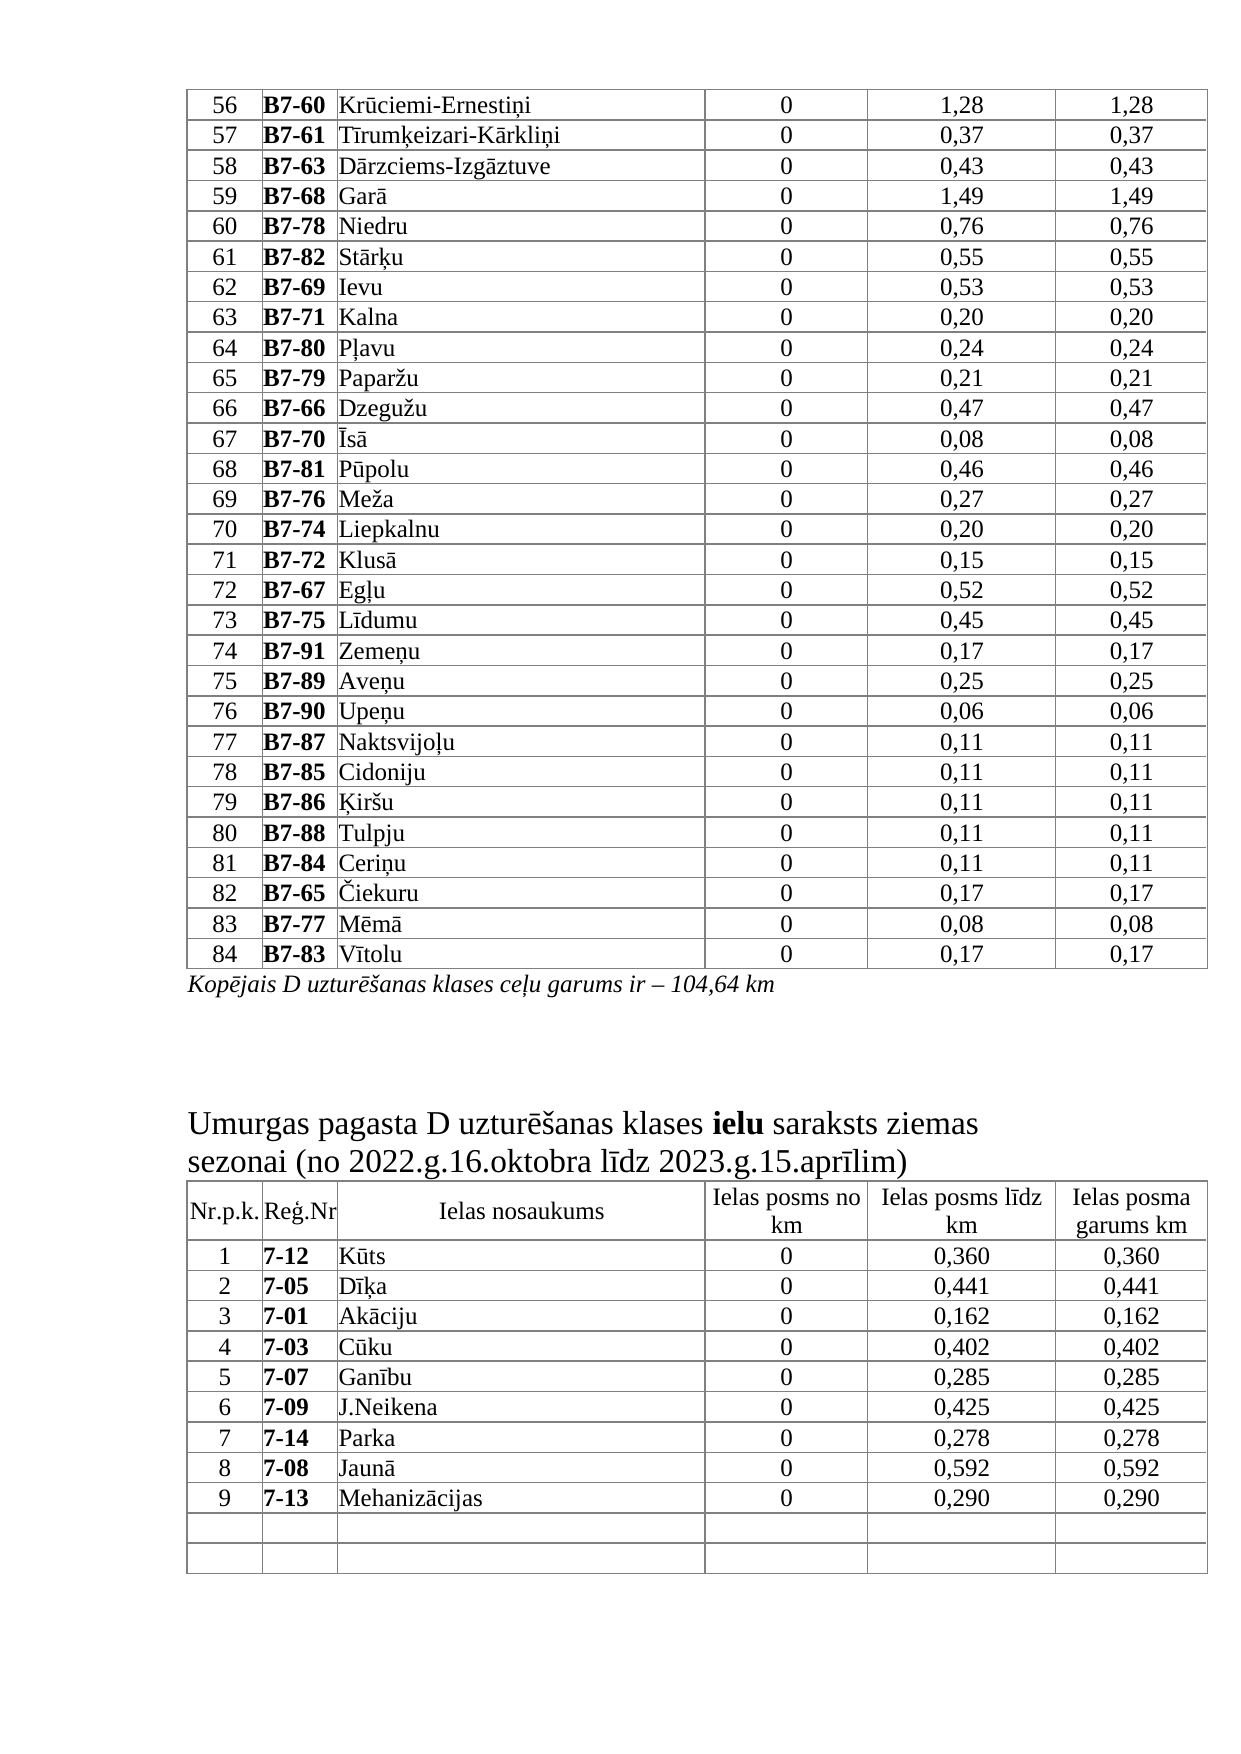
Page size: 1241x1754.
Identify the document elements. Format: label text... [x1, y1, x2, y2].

table_cell 0 [706, 1423, 867, 1451]
table_cell B7-87 [263, 727, 337, 756]
table_cell 0,11 [1056, 756, 1207, 786]
table_cell B7-77 [263, 909, 337, 937]
table_cell Tulpju [338, 818, 704, 846]
table_cell [188, 1544, 262, 1573]
table_cell 61 [188, 242, 262, 271]
table_cell Mēmā [338, 909, 704, 937]
table_cell Īsā [338, 424, 704, 452]
table_cell 0 [706, 848, 867, 877]
table_cell 5 [188, 1362, 262, 1391]
table_cell B7-80 [263, 333, 337, 361]
table_cell 72 [188, 575, 262, 604]
table_cell 3 [188, 1301, 262, 1330]
table_cell [263, 1514, 337, 1542]
table_cell 0,25 [868, 666, 1055, 695]
table_cell 0,21 [1056, 361, 1207, 392]
table_cell 0,17 [868, 636, 1055, 664]
table_cell Pļavu [338, 333, 704, 361]
table_cell [188, 1514, 262, 1542]
table_cell 0 [706, 697, 867, 725]
table_cell B7-85 [263, 757, 337, 786]
table_cell Garā [338, 181, 704, 210]
table_cell 0 [706, 1362, 867, 1391]
table_cell 1,28 [868, 90, 1055, 119]
table_cell Ķiršu [338, 787, 704, 816]
table_cell 74 [188, 636, 262, 664]
table_cell 1,49 [868, 181, 1055, 210]
table_cell 0 [706, 909, 867, 937]
table_cell 0,27 [1056, 483, 1207, 513]
table_cell 0,43 [1056, 149, 1207, 179]
table_cell 1 [188, 1241, 262, 1269]
table_cell [263, 1544, 337, 1573]
table_cell 0,425 [868, 1392, 1055, 1421]
table_cell 77 [188, 727, 262, 756]
table_header Ielas posma garums km [1056, 1182, 1207, 1239]
table_cell 0,15 [868, 545, 1055, 574]
table_cell 0,402 [1056, 1330, 1207, 1360]
table_cell 0,285 [1056, 1360, 1207, 1391]
table_cell B7-67 [263, 575, 337, 604]
table_cell 7-14 [263, 1423, 337, 1451]
table_cell 0,37 [1056, 119, 1207, 149]
table_cell 0,46 [868, 454, 1055, 483]
table_cell 0,08 [1056, 422, 1207, 452]
table_header Reģ.Nr [263, 1182, 337, 1239]
table_cell Parka [338, 1423, 704, 1451]
table_cell Pūpolu [338, 454, 704, 483]
table_cell 65 [188, 363, 262, 392]
table_cell 79 [188, 787, 262, 816]
table_header Nr.p.k. [188, 1182, 262, 1239]
table_cell Dzegužu [338, 393, 704, 422]
table_cell 0,278 [1056, 1421, 1207, 1451]
table_cell Krūciemi-Ernestiņi [338, 90, 704, 119]
table_cell 0,24 [868, 333, 1055, 361]
table_cell Kūts [338, 1241, 704, 1269]
table_cell 0,17 [868, 878, 1055, 907]
table_cell Vītolu [338, 939, 704, 968]
table_cell Cidoniju [338, 757, 704, 786]
table_cell B7-84 [263, 848, 337, 877]
table_cell B7-76 [263, 484, 337, 513]
table_cell 58 [188, 151, 262, 179]
table_cell 0,17 [868, 939, 1055, 968]
table_cell Ievu [338, 272, 704, 301]
table_cell 0,278 [868, 1423, 1055, 1451]
table_cell 0,20 [1056, 513, 1207, 543]
table_cell [338, 1514, 704, 1542]
table_cell Līdumu [338, 606, 704, 634]
table_header Ielas nosaukums [338, 1182, 704, 1239]
table_cell 0,06 [868, 697, 1055, 725]
table_cell B7-78 [263, 212, 337, 240]
table_cell 69 [188, 484, 262, 513]
table_cell B7-89 [263, 666, 337, 695]
table_cell 0,11 [868, 757, 1055, 786]
table_cell 0,402 [868, 1332, 1055, 1360]
table_cell 0 [706, 939, 867, 968]
table_cell 0,162 [1056, 1300, 1207, 1330]
table_cell 73 [188, 606, 262, 634]
table_cell 0 [706, 787, 867, 816]
table_cell 0,290 [1056, 1482, 1207, 1512]
table_cell 0 [706, 666, 867, 695]
table_cell 0,162 [868, 1301, 1055, 1330]
table_cell 7-05 [263, 1271, 337, 1300]
table_cell 67 [188, 424, 262, 452]
table_cell B7-71 [263, 302, 337, 331]
table_cell 56 [188, 90, 262, 119]
table_cell 0 [706, 636, 867, 664]
table_cell B7-88 [263, 818, 337, 846]
table_cell 0 [706, 454, 867, 483]
table_cell 0,360 [1056, 1239, 1207, 1269]
table_cell 82 [188, 878, 262, 907]
table_cell 0,592 [1056, 1451, 1207, 1482]
table_cell 62 [188, 272, 262, 301]
table_cell 0,47 [868, 393, 1055, 422]
table_cell 1,49 [1056, 180, 1207, 210]
table_cell 0 [706, 1392, 867, 1421]
table_cell 0,20 [868, 515, 1055, 543]
table_cell 0 [706, 606, 867, 634]
table_cell 0,11 [1056, 725, 1207, 756]
table_cell 57 [188, 121, 262, 149]
table_cell 0,20 [1056, 301, 1207, 331]
table_cell B7-65 [263, 878, 337, 907]
table_cell 0,425 [1056, 1391, 1207, 1421]
table_cell 81 [188, 848, 262, 877]
table_cell 0 [706, 484, 867, 513]
table_cell B7-82 [263, 242, 337, 271]
table_cell 7-09 [263, 1392, 337, 1421]
table_cell 8 [188, 1453, 262, 1482]
table_cell 0,441 [868, 1271, 1055, 1300]
table_cell 0 [706, 878, 867, 907]
table_cell 0,11 [868, 818, 1055, 846]
table_cell B7-72 [263, 545, 337, 574]
table_cell 0,11 [868, 787, 1055, 816]
table_cell 0 [706, 424, 867, 452]
table_cell Jaunā [338, 1453, 704, 1482]
table_cell 0 [706, 1301, 867, 1330]
table_cell B7-79 [263, 363, 337, 392]
table_cell 0,53 [1056, 271, 1207, 301]
table_cell 0 [706, 333, 867, 361]
table_cell 59 [188, 181, 262, 210]
table_cell 0,17 [1056, 877, 1207, 907]
table_cell B7-69 [263, 272, 337, 301]
table_cell Klusā [338, 545, 704, 574]
table_cell 60 [188, 212, 262, 240]
table_cell [868, 1544, 1055, 1573]
table_cell 0 [706, 272, 867, 301]
table_cell 0 [706, 302, 867, 331]
table_cell 0 [706, 1332, 867, 1360]
table_cell 7-13 [263, 1483, 337, 1512]
table_cell 0,37 [868, 121, 1055, 149]
table_cell 0,17 [1056, 634, 1207, 664]
table_cell B7-63 [263, 151, 337, 179]
table_cell 7 [188, 1423, 262, 1451]
table_cell 0,08 [868, 909, 1055, 937]
table_cell 71 [188, 545, 262, 574]
table_cell 0,11 [868, 848, 1055, 877]
table_cell 0 [706, 1241, 867, 1269]
table_cell Dārzciems-Izgāztuve [338, 151, 704, 179]
table_header Ielas posms līdz km [868, 1182, 1055, 1239]
table_cell [1056, 1542, 1207, 1573]
table_cell Upeņu [338, 697, 704, 725]
table_cell Akāciju [338, 1301, 704, 1330]
table_cell 0,285 [868, 1362, 1055, 1391]
table_cell Čiekuru [338, 878, 704, 907]
table_cell B7-91 [263, 636, 337, 664]
table_cell B7-66 [263, 393, 337, 422]
table_cell B7-86 [263, 787, 337, 816]
table_cell Ceriņu [338, 848, 704, 877]
table_cell 7-12 [263, 1241, 337, 1269]
table_cell 6 [188, 1392, 262, 1421]
table_cell 0,55 [868, 242, 1055, 271]
table_cell 0,25 [1056, 665, 1207, 695]
table_cell [338, 1544, 704, 1573]
table_cell Niedru [338, 212, 704, 240]
table_cell B7-70 [263, 424, 337, 452]
table_cell [706, 1544, 867, 1573]
table_cell 7-03 [263, 1332, 337, 1360]
table_cell B7-90 [263, 697, 337, 725]
table_cell 0,46 [1056, 453, 1207, 483]
table_header Ielas posms no km [706, 1182, 867, 1239]
table_cell 0 [706, 1483, 867, 1512]
table_cell 68 [188, 454, 262, 483]
table_cell Stārķu [338, 242, 704, 271]
table_cell 0,47 [1056, 392, 1207, 422]
table_cell B7-61 [263, 121, 337, 149]
table_cell Meža [338, 484, 704, 513]
table_cell B7-75 [263, 606, 337, 634]
table_cell 0,53 [868, 272, 1055, 301]
table_cell Egļu [338, 575, 704, 604]
table_cell 0,11 [1056, 786, 1207, 816]
table_cell Kalna [338, 302, 704, 331]
table_cell [1056, 1512, 1207, 1542]
table_cell 0,360 [868, 1241, 1055, 1269]
table_cell 0,17 [1056, 938, 1207, 968]
table_cell 7-01 [263, 1301, 337, 1330]
table_cell 0,76 [868, 212, 1055, 240]
table_cell 0 [706, 818, 867, 846]
table_cell 0 [706, 212, 867, 240]
text Umurgas pagasta D uzturēšanas klases ielu saraksts ziemas sezonai (no 2022.g.16.oktobra līdz 2023.g.15.aprīlim) [187, 1103, 1053, 1180]
table_cell 76 [188, 697, 262, 725]
table_cell B7-60 [263, 90, 337, 119]
table_cell 66 [188, 393, 262, 422]
table_cell Cūku [338, 1332, 704, 1360]
table_cell 83 [188, 909, 262, 937]
table_cell Liepkalnu [338, 515, 704, 543]
table_cell 0,21 [868, 363, 1055, 392]
table_cell 0 [706, 727, 867, 756]
table_cell 4 [188, 1332, 262, 1360]
table_cell 0,11 [1056, 816, 1207, 846]
table_cell 0,441 [1056, 1270, 1207, 1300]
table_cell B7-68 [263, 181, 337, 210]
table_cell 0,11 [1056, 846, 1207, 877]
table_cell 9 [188, 1483, 262, 1512]
table_cell 0,27 [868, 484, 1055, 513]
table_cell 0,08 [1056, 907, 1207, 937]
table_cell B7-74 [263, 515, 337, 543]
table_cell 0,43 [868, 151, 1055, 179]
table_cell Aveņu [338, 666, 704, 695]
table_cell B7-83 [263, 939, 337, 968]
table_cell 0,11 [868, 727, 1055, 756]
table_cell 0 [706, 181, 867, 210]
table_cell Naktsvijoļu [338, 727, 704, 756]
table_cell 0,08 [868, 424, 1055, 452]
table_cell 70 [188, 515, 262, 543]
table_cell 0,52 [868, 575, 1055, 604]
table_cell 0 [706, 545, 867, 574]
table_cell 0 [706, 515, 867, 543]
table_cell Paparžu [338, 363, 704, 392]
table_cell 63 [188, 302, 262, 331]
table_cell 7-08 [263, 1453, 337, 1482]
table_cell 64 [188, 333, 262, 361]
table_cell 0,15 [1056, 543, 1207, 574]
table_cell Tīrumķeizari-Kārkliņi [338, 121, 704, 149]
table_cell Dīķa [338, 1271, 704, 1300]
table_cell 0 [706, 393, 867, 422]
table_cell 0 [706, 757, 867, 786]
table_cell 7-07 [263, 1362, 337, 1391]
table_cell 0,592 [868, 1453, 1055, 1482]
table_cell 0,24 [1056, 331, 1207, 361]
table_cell Zemeņu [338, 636, 704, 664]
table_cell J.Neikena [338, 1392, 704, 1421]
table_cell 75 [188, 666, 262, 695]
table_cell 0,45 [1056, 604, 1207, 634]
text Kopējais D uzturēšanas klases ceļu garums ir – 104,64 km [187, 969, 1053, 998]
table_cell 0,55 [1056, 240, 1207, 271]
table_cell 2 [188, 1271, 262, 1300]
table_cell 0 [706, 1453, 867, 1482]
table_cell 0 [706, 575, 867, 604]
table_cell 78 [188, 757, 262, 786]
table_cell 0 [706, 151, 867, 179]
table_cell 1,28 [1056, 90, 1207, 119]
table_cell 0,06 [1056, 695, 1207, 725]
table_cell B7-81 [263, 454, 337, 483]
table_cell 0 [706, 90, 867, 119]
table_cell 80 [188, 818, 262, 846]
table_cell 0 [706, 121, 867, 149]
table_cell 0 [706, 1271, 867, 1300]
table_cell [868, 1514, 1055, 1542]
table_cell 0 [706, 242, 867, 271]
table_cell 0,52 [1056, 574, 1207, 604]
table_cell 0,290 [868, 1483, 1055, 1512]
table_cell 0,45 [868, 606, 1055, 634]
table_cell Ganību [338, 1362, 704, 1391]
table_cell 84 [188, 939, 262, 968]
table_cell 0 [706, 363, 867, 392]
table_cell Mehanizācijas [338, 1483, 704, 1512]
table_cell [706, 1514, 867, 1542]
table_cell 0,76 [1056, 210, 1207, 240]
table_cell 0,20 [868, 302, 1055, 331]
